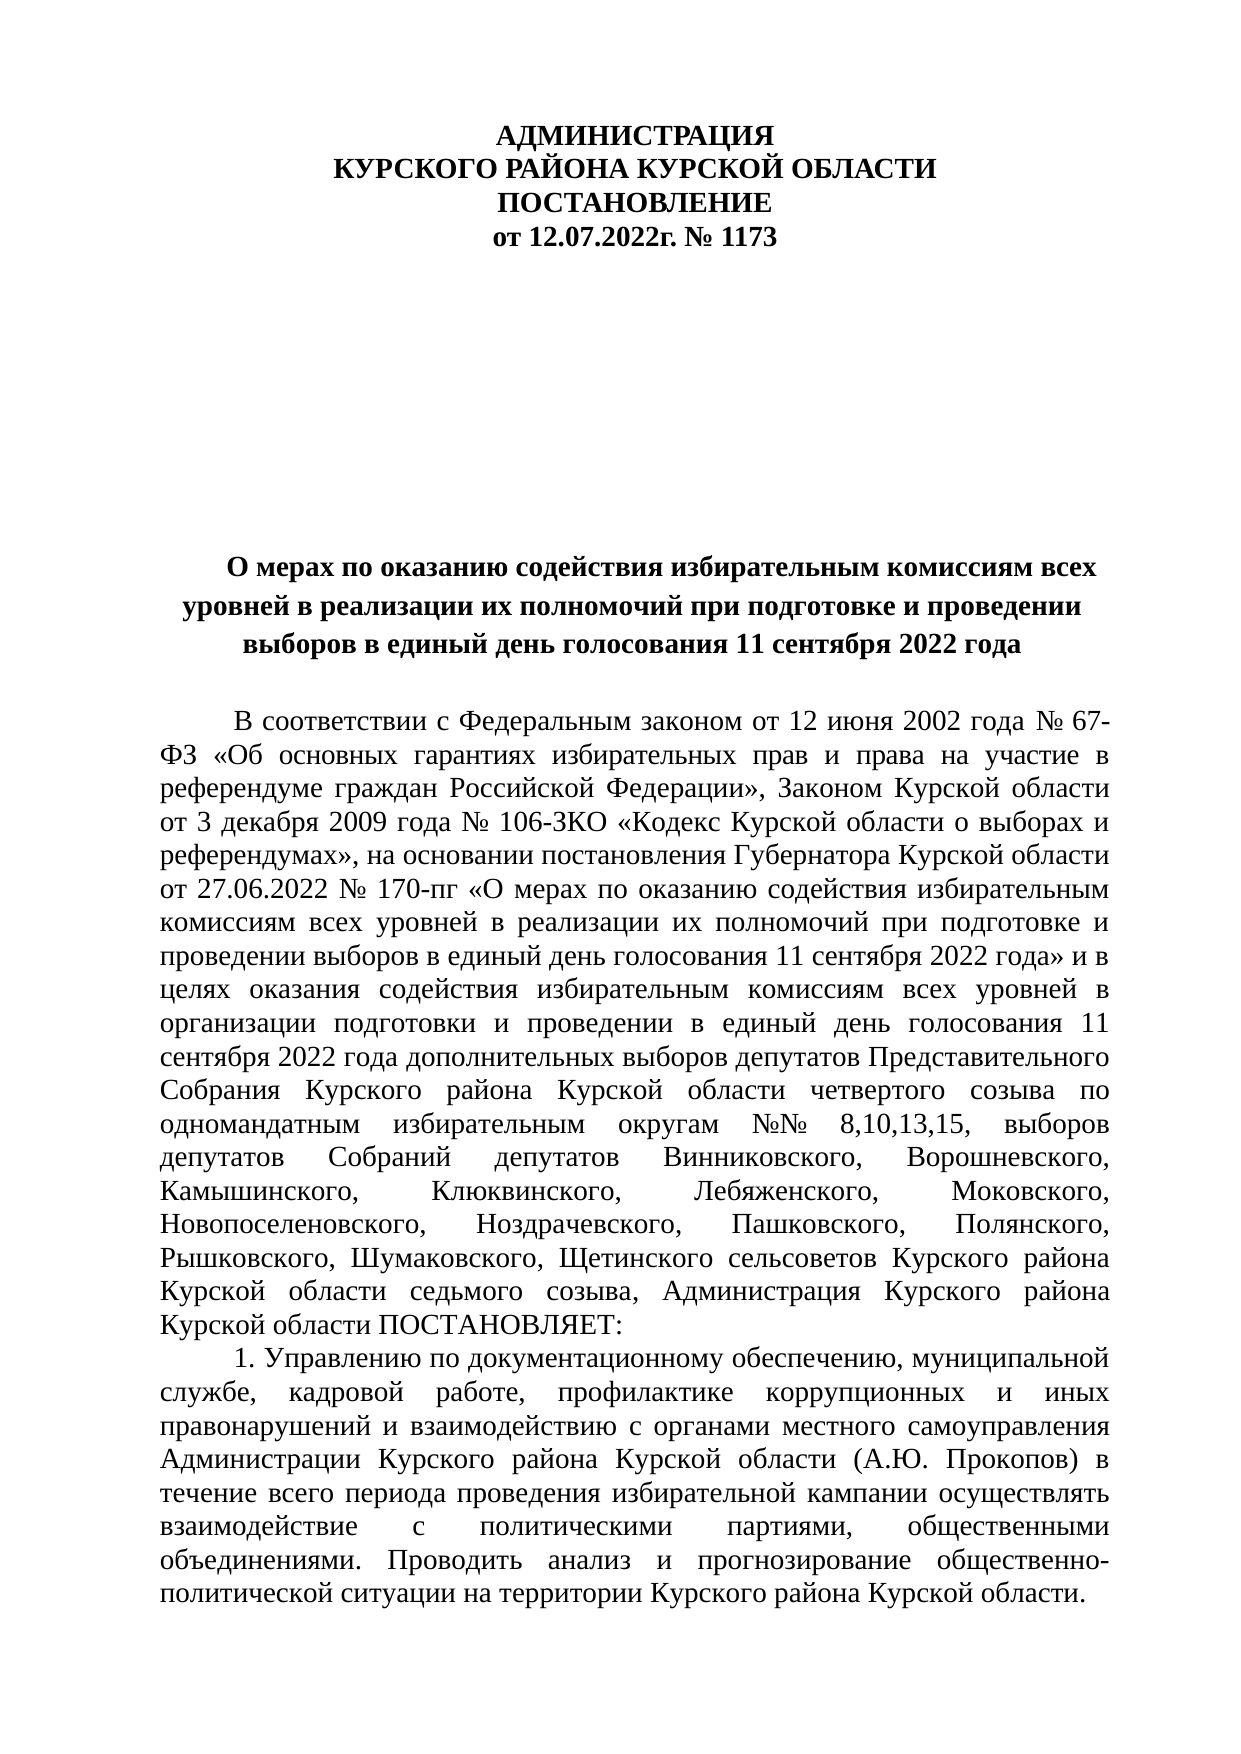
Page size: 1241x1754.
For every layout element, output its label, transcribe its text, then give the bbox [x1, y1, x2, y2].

text от 12.07.2022г. № 1173 [159, 219, 1110, 252]
text ПОСТАНОВЛЕНИЕ [159, 185, 1110, 219]
text КУРСКОГО РАЙОНА КУРСКОЙ ОБЛАСТИ [159, 152, 1110, 185]
text АДМИНИСТРАЦИЯ [159, 118, 1110, 152]
text 1. Управлению по документационному обеспечению, муниципальной службе, кадровой работе, профилактике коррупционных и иных правонарушений и взаимодействию с органами местного самоуправления Администрации Курского района Курской области (А.Ю. Прокопов) в течение всего периода проведения избирательной кампании осуществлять взаимодействие с политическими партиями, общественными объединениями. Проводить анализ и прогнозирование общественно-политической ситуации на территории Курского района Курской области. [159, 1341, 1110, 1609]
text В соответствии с Федеральным законом от 12 июня 2002 года № 67-ФЗ «Об основных гарантиях избирательных прав и права на участие в референдуме граждан Российской Федерации», Законом Курской области от 3 декабря 2009 года № 106-ЗКО «Кодекс Курской области о выборах и референдумах», на основании постановления Губернатора Курской области от 27.06.2022 № 170-пг «О мерах по оказанию содействия избирательным комиссиям всех уровней в реализации их полномочий при подготовке и проведении выборов в единый день голосования 11 сентября 2022 года» и в целях оказания содействия избирательным комиссиям всех уровней в организации подготовки и проведении в единый день голосования 11 сентября 2022 года дополнительных выборов депутатов Представительного Собрания Курского района Курской области четвертого созыва по одномандатным избирательным округам №№ 8,10,13,15, выборов депутатов Собраний депутатов Винниковского, Ворошневского, Камышинского, Клюквинского, Лебяженского, Моковского, Новопоселеновского, Ноздрачевского, Пашковского, Полянского, Рышковского, Шумаковского, Щетинского сельсоветов Курского района Курской области седьмого созыва, Администрация Курского района Курской области ПОСТАНОВЛЯЕТ: [159, 703, 1110, 1341]
text О мерах по оказанию содействия избирательным комиссиям всех уровней в реализации их полномочий при подготовке и проведении выборов в единый день голосования 11 сентября 2022 года [159, 549, 1104, 660]
